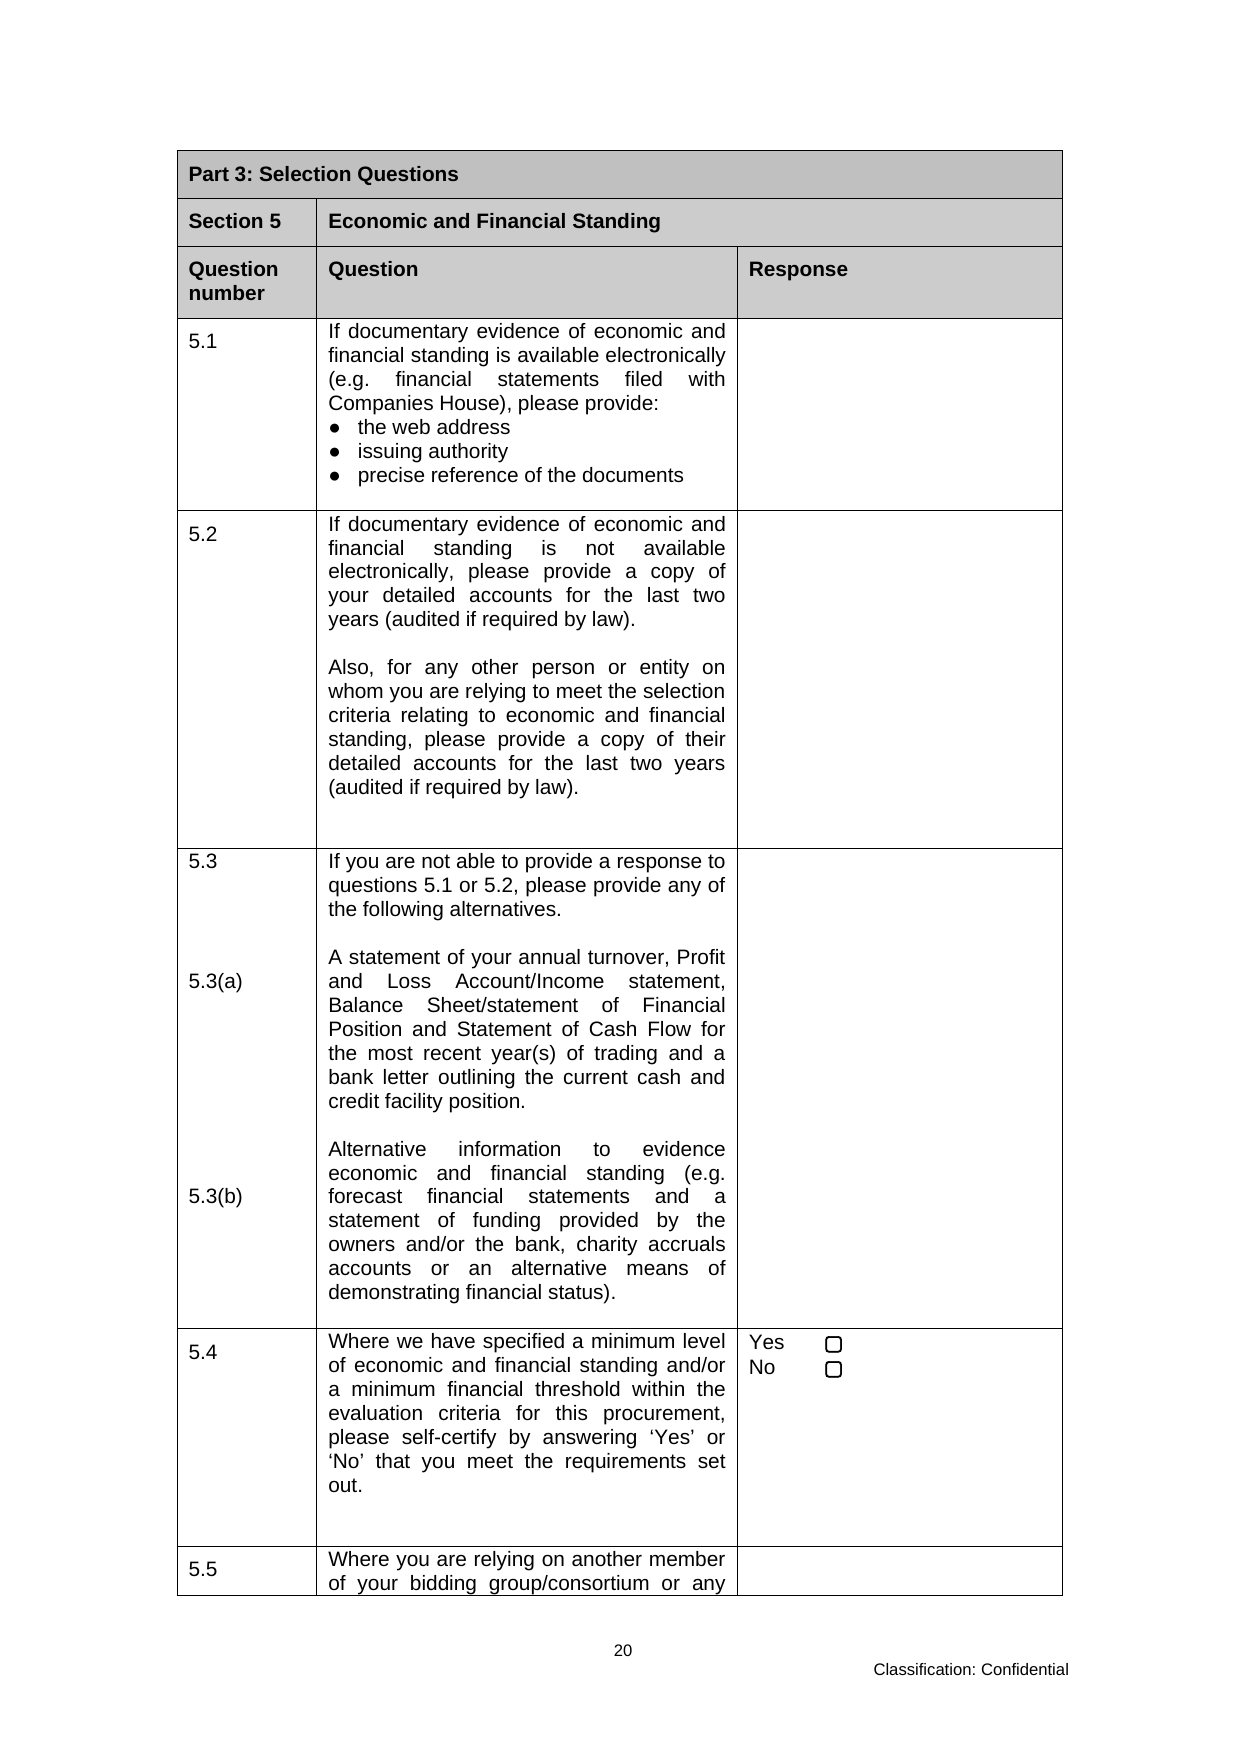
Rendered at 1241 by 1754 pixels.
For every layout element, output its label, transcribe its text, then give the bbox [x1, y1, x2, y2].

table_header Part 3: Selection Questions [178, 151, 1062, 198]
table_cell If documentary evidence of economic and financial standing is available electronically (e.g. financial statements filed with Companies House), please provide: the web address issuing authority precise reference of the documents [317, 319, 737, 510]
table_cell Economic and Financial Standing [317, 199, 1062, 246]
table_cell [738, 319, 1062, 510]
table_cell 5.3 5.3(a) 5.3(b) [178, 849, 316, 1328]
table_cell [738, 849, 1062, 1328]
table_cell 5.1 [178, 319, 316, 510]
table_cell Where we have specified a minimum level of economic and financial standing and/or a minimum financial threshold within the evaluation criteria for this procurement, please self-certify by answering ‘Yes’ or ‘No’ that you meet the requirements set out. [317, 1329, 737, 1546]
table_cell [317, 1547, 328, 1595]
table_cell If documentary evidence of economic and financial standing is not available electronically, please provide a copy of your detailed accounts for the last two years (audited if required by law). Also, for any other person or entity on whom you are relying to meet the selection criteria relating to economic and financial standing, please provide a copy of their detailed accounts for the last two years (audited if required by law). [317, 511, 737, 848]
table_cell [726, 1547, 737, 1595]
table_cell 5.5 [178, 1547, 316, 1595]
table_cell [738, 511, 1062, 848]
table_cell If you are not able to provide a response to questions 5.1 or 5.2, please provide any of the following alternatives. A statement of your annual turnover, Profit and Loss Account/Income statement, Balance Sheet/statement of Financial Position and Statement of Cash Flow for the most recent year(s) of trading and a bank letter outlining the current cash and credit facility position. Alternative information to evidence economic and financial standing (e.g. forecast financial statements and a statement of funding provided by the owners and/or the bank, charity accruals accounts or an alternative means of demonstrating financial status). [317, 849, 737, 1328]
table_cell Section 5 [178, 199, 316, 246]
table_cell Yes ▢ No ▢ [738, 1329, 1062, 1546]
table_cell Question [317, 247, 737, 318]
table_cell [738, 1547, 1062, 1595]
table_cell Response [738, 247, 1062, 318]
table_cell 5.4 [178, 1329, 316, 1546]
table_cell 5.2 [178, 511, 316, 848]
table_cell Question number [178, 247, 316, 318]
